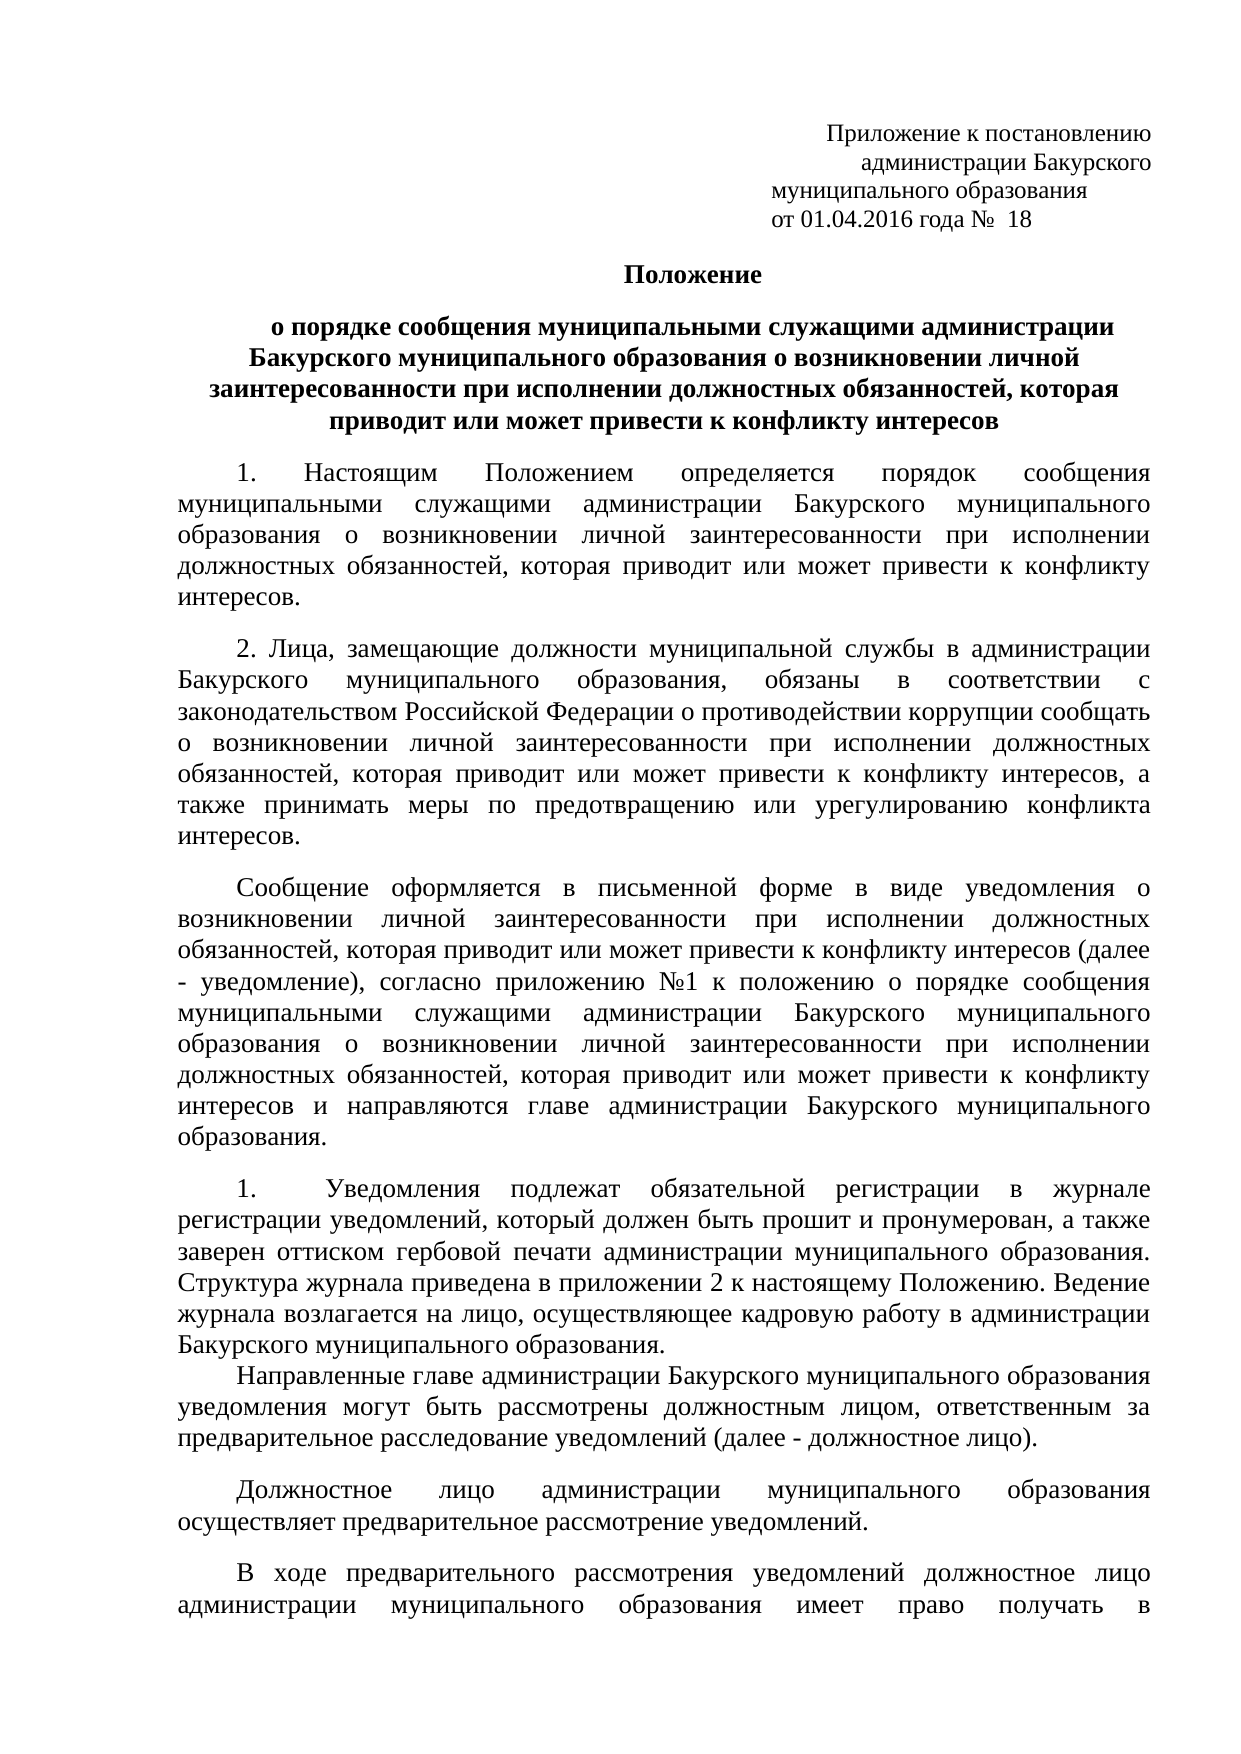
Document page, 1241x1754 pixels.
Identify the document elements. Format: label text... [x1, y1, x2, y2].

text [177, 1557, 1152, 1619]
text администрации Бакурского [177, 147, 1152, 176]
text Положение [177, 258, 1152, 289]
text Направленные главе администрации Бакурского муниципального образования уведомления могут быть рассмотрены должностным лицом, ответственным за предварительное расследование уведомлений (далее - должностное лицо). [177, 1359, 1152, 1453]
text Должностное лицо администрации муниципального образования осуществляет предварительное рассмотрение уведомлений. [177, 1473, 1152, 1536]
text 1. Настоящим Положением определяется порядок сообщения муниципальными служащими администрации Бакурского муниципального образования о возникновении личной заинтересованности при исполнении должностных обязанностей, которая приводит или может привести к конфликту интересов. [177, 456, 1152, 611]
text о порядке сообщения муниципальными служащими администрации Бакурского муниципального образования о возникновении личной заинтересованности при исполнении должностных обязанностей, которая приводит или может привести к конфликту интересов [177, 310, 1152, 435]
text Сообщение оформляется в письменной форме в виде уведомления о возникновении личной заинтересованности при исполнении должностных обязанностей, которая приводит или может привести к конфликту интересов (далее - уведомление), согласно приложению №1 к положению о порядке сообщения муниципальными служащими администрации Бакурского муниципального образования о возникновении личной заинтересованности при исполнении должностных обязанностей, которая приводит или может привести к конфликту интересов и направляются главе администрации Бакурского муниципального образования. [177, 871, 1152, 1151]
text муниципального образования [177, 176, 1152, 204]
text от 01.04.2016 года № 18 [177, 204, 1152, 233]
list Уведомления подлежат обязательной регистрации в журнале регистрации уведомлений, который должен быть прошит и пронумерован, а также заверен оттиском гербовой печати администрации муниципального образования. Структура журнала приведена в приложении 2 к настоящему Положению. Ведение журнала возлагается на лицо, осуществляющее кадровую работу в администрации Бакурского муниципального образования. [177, 1172, 1152, 1359]
text 2. Лица, замещающие должности муниципальной службы в администрации Бакурского муниципального образования, обязаны в соответствии с законодательством Российской Федерации о противодействии коррупции сообщать о возникновении личной заинтересованности при исполнении должностных обязанностей, которая приводит или может привести к конфликту интересов, а также принимать меры по предотвращению или урегулированию конфликта интересов. [177, 632, 1152, 850]
text Приложение к постановлению [177, 118, 1152, 147]
